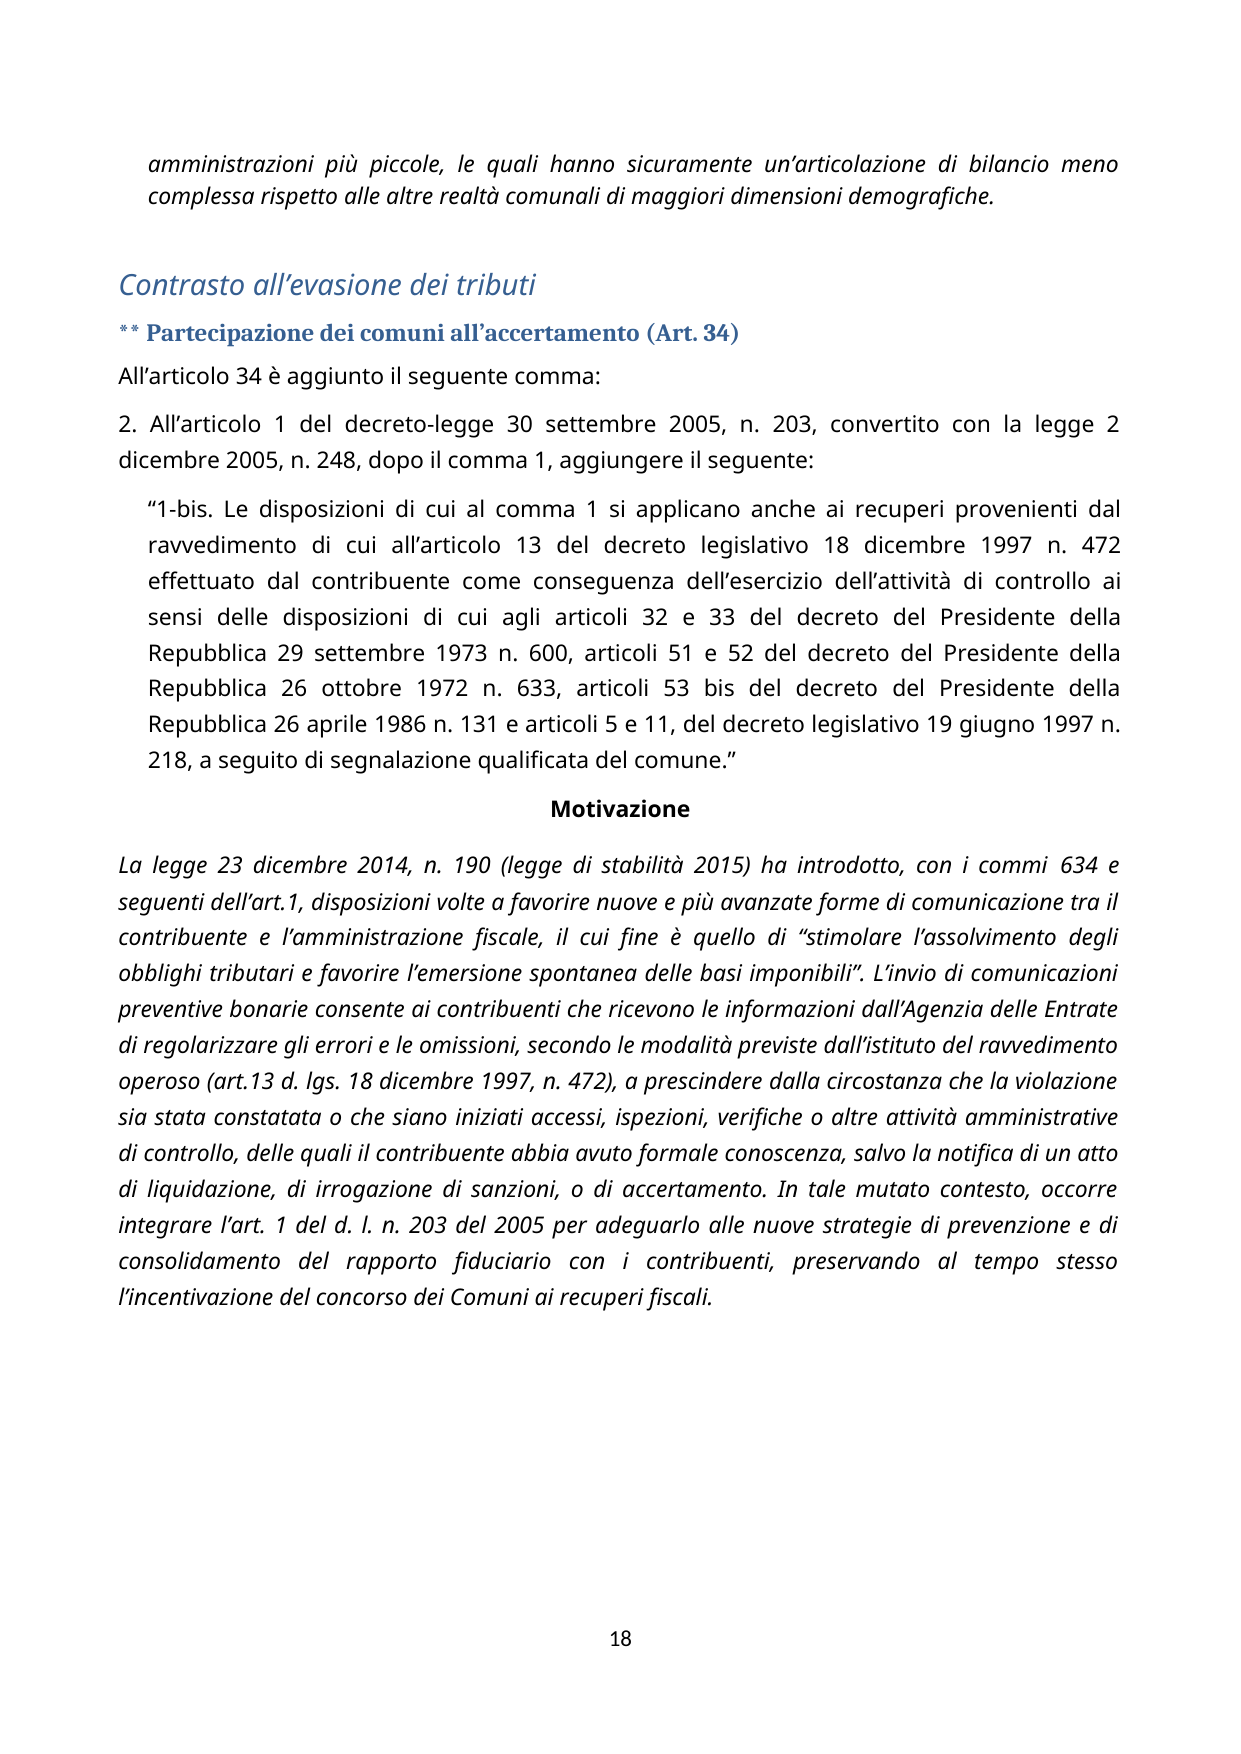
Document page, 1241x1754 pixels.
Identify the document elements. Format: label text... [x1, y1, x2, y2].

text 2. All’articolo 1 del decreto-legge 30 settembre 2005, n. 203, convertito con la legge 2 dicembre 2005, n. 248, dopo il comma 1, aggiungere il seguente: [118, 408, 1122, 476]
subtitle Contrasto all’evasione dei tributi [118, 264, 1122, 304]
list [118, 148, 1122, 211]
text La legge 23 dicembre 2014, n. 190 (legge di stabilità 2015) ha introdotto, con i commi 634 e seguenti dell’art.1, disposizioni volte a favorire nuove e più avanzate forme di comunicazione tra il contribuente e l’amministrazione fiscale, il cui fine è quello di “stimolare l’assolvimento degli obblighi tributari e favorire l’emersione spontanea delle basi imponibili”. L’invio di comunicazioni preventive bonarie consente ai contribuenti che ricevono le informazioni dall’Agenzia delle Entrate di regolarizzare gli errori e le omissioni, secondo le modalità previste dall’istituto del ravvedimento operoso (art.13 d. lgs. 18 dicembre 1997, n. 472), a prescindere dalla circostanza che la violazione sia stata constatata o che siano iniziati accessi, ispezioni, verifiche o altre attività amministrative di controllo, delle quali il contribuente abbia avuto formale conoscenza, salvo la notifica di un atto di liquidazione, di irrogazione di sanzioni, o di accertamento. In tale mutato contesto, occorre integrare l’art. 1 del d. l. n. 203 del 2005 per adeguarlo alle nuove strategie di prevenzione e di consolidamento del rapporto fiduciario con i contribuenti, preservando al tempo stesso l’incentivazione del concorso dei Comuni ai recuperi fiscali. [118, 849, 1122, 1312]
text “1-bis. Le disposizioni di cui al comma 1 si applicano anche ai recuperi provenienti dal ravvedimento di cui all’articolo 13 del decreto legislativo 18 dicembre 1997 n. 472 effettuato dal contribuente come conseguenza dell’esercizio dell’attività di controllo ai sensi delle disposizioni di cui agli articoli 32 e 33 del decreto del Presidente della Repubblica 29 settembre 1973 n. 600, articoli 51 e 52 del decreto del Presidente della Repubblica 26 ottobre 1972 n. 633, articoli 53 bis del decreto del Presidente della Repubblica 26 aprile 1986 n. 131 e articoli 5 e 11, del decreto legislativo 19 giugno 1997 n. 218, a seguito di segnalazione qualificata del comune.” [148, 493, 1122, 776]
text All’articolo 34 è aggiunto il seguente comma: [118, 360, 1122, 391]
subtitle ** Partecipazione dei comuni all’accertamento (Art. 34) [118, 318, 1122, 347]
text Motivazione [118, 793, 1122, 824]
